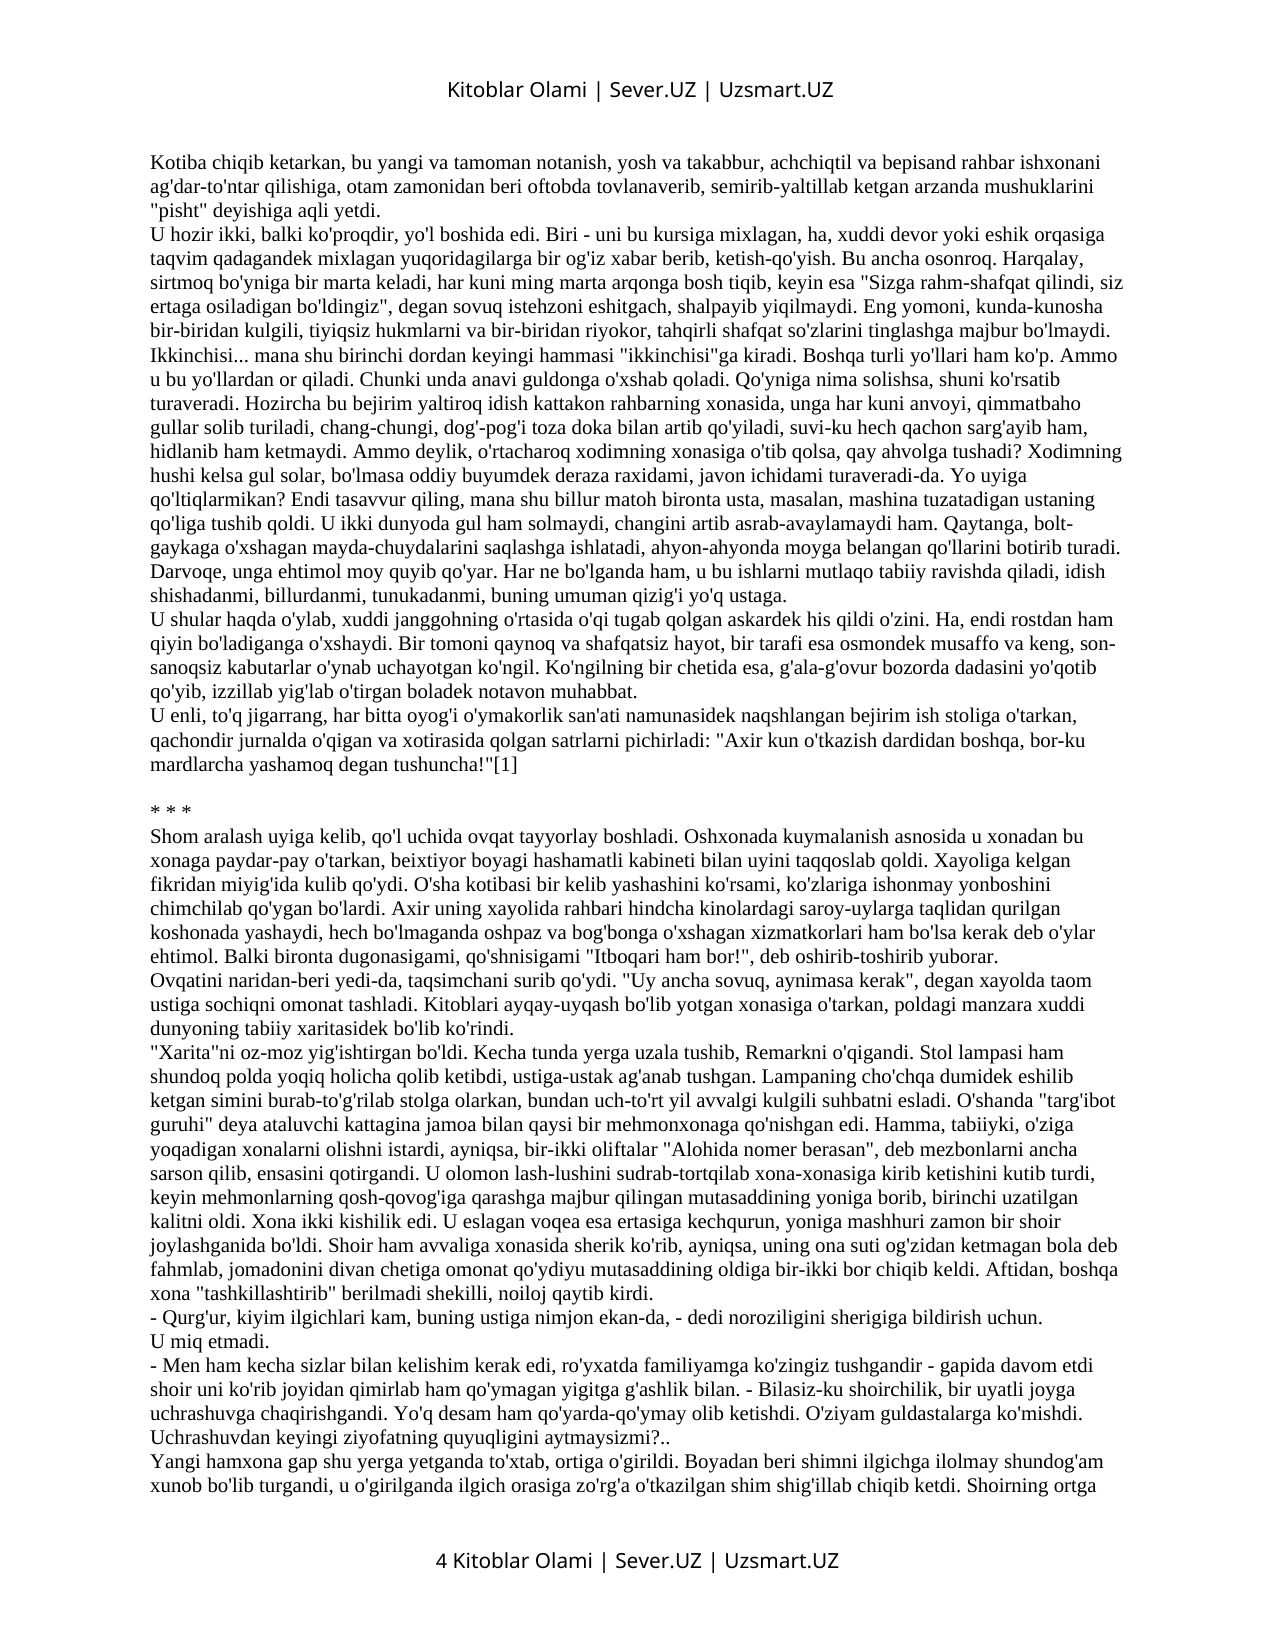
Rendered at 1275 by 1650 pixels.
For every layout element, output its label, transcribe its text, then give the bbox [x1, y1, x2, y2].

text U shular haqda o'ylab, xuddi janggohning o'rtasida o'qi tugab qolgan askardek his qildi o'zini. Ha, endi rostdan ham qiyin bo'ladiganga o'xshaydi. Bir tomoni qaynoq va shafqatsiz hayot, bir tarafi esa osmondek musaffo va keng, son-sanoqsiz kabutarlar o'ynab uchayotgan ko'ngil. Ko'ngilning bir chetida esa, g'ala-g'ovur bozorda dadasini yo'qotib qo'yib, izzillab yig'lab o'tirgan boladek notavon muhabbat. [150, 607, 1125, 703]
text Ovqatini naridan-beri yedi-da, taqsimchani surib qo'ydi. "Uy ancha sovuq, aynimasa kerak", degan xayolda taom ustiga sochiqni omonat tashladi. Kitoblari ayqay-uyqash bo'lib yotgan xonasiga o'tarkan, poldagi manzara xuddi dunyoning tabiiy xaritasidek bo'lib ko'rindi. [150, 968, 1125, 1040]
text Shom aralash uyiga kelib, qo'l uchida ovqat tayyorlay boshladi. Oshxonada kuymalanish asnosida u xonadan bu xonaga paydar-pay o'tarkan, beixtiyor boyagi hashamatli kabineti bilan uyini taqqoslab qoldi. Xayoliga kelgan fikridan miyig'ida kulib qo'ydi. O'sha kotibasi bir kelib yashashini ko'rsami, ko'zlariga ishonmay yonboshini chimchilab qo'ygan bo'lardi. Axir uning xayolida rahbari hindcha kinolardagi saroy-uylarga taqlidan qurilgan koshonada yashaydi, hech bo'lmaganda oshpaz va bog'bonga o'xshagan xizmatkorlari ham bo'lsa kerak deb o'ylar ehtimol. Balki bironta dugonasigami, qo'shnisigami "Itboqari ham bor!", deb oshirib-toshirib yuborar. [150, 824, 1125, 968]
text "Xarita"ni oz-moz yig'ishtirgan bo'ldi. Kecha tunda yerga uzala tushib, Remarkni o'qigandi. Stol lampasi ham shundoq polda yoqiq holicha qolib ketibdi, ustiga-ustak ag'anab tushgan. Lampaning cho'chqa dumidek eshilib ketgan simini burab-to'g'rilab stolga olarkan, bundan uch-to'rt yil avvalgi kulgili suhbatni esladi. O'shanda "targ'ibot guruhi" deya ataluvchi kattagina jamoa bilan qaysi bir mehmonxonaga qo'nishgan edi. Hamma, tabiiyki, o'ziga yoqadigan xonalarni olishni istardi, ayniqsa, bir-ikki oliftalar "Alohida nomer berasan", deb mezbonlarni ancha sarson qilib, ensasini qotirgandi. U olomon lash-lushini sudrab-tortqilab xona-xonasiga kirib ketishini kutib turdi, keyin mehmonlarning qosh-qovog'iga qarashga majbur qilingan mutasaddining yoniga borib, birinchi uzatilgan kalitni oldi. Xona ikki kishilik edi. U eslagan voqea esa ertasiga kechqurun, yoniga mashhuri zamon bir shoir joylashganida bo'ldi. Shoir ham avvaliga xonasida sherik ko'rib, ayniqsa, uning ona suti og'zidan ketmagan bola deb fahmlab, jomadonini divan chetiga omonat qo'ydiyu mutasaddining oldiga bir-ikki bor chiqib keldi. Aftidan, boshqa xona "tashkillashtirib" berilmadi shekilli, noiloj qaytib kirdi. [150, 1040, 1125, 1305]
text U hozir ikki, balki ko'proqdir, yo'l boshida edi. Biri - uni bu kursiga mixlagan, ha, xuddi devor yoki eshik orqasiga taqvim qadagandek mixlagan yuqoridagilarga bir og'iz xabar berib, ketish-qo'yish. Bu ancha osonroq. Harqalay, sirtmoq bo'yniga bir marta keladi, har kuni ming marta arqonga bosh tiqib, keyin esa "Sizga rahm-shafqat qilindi, siz ertaga osiladigan bo'ldingiz", degan sovuq istehzoni eshitgach, shalpayib yiqilmaydi. Eng yomoni, kunda-kunosha bir-biridan kulgili, tiyiqsiz hukmlarni va bir-biridan riyokor, tahqirli shafqat so'zlarini tinglashga majbur bo'lmaydi. [150, 222, 1125, 342]
text - Men ham kecha sizlar bilan kelishim kerak edi, ro'yxatda familiyamga ko'zingiz tushgandir - gapida davom etdi shoir uni ko'rib joyidan qimirlab ham qo'ymagan yigitga g'ashlik bilan. - Bilasiz-ku shoirchilik, bir uyatli joyga uchrashuvga chaqirishgandi. Yo'q desam ham qo'yarda-qo'ymay olib ketishdi. O'ziyam guldastalarga ko'mishdi. Uchrashuvdan keyingi ziyofatning quyuqligini aytmaysizmi?.. [150, 1353, 1125, 1449]
text - Qurg'ur, kiyim ilgichlari kam, buning ustiga nimjon ekan-da, - dedi noroziligini sherigiga bildirish uchun. [150, 1305, 1125, 1329]
text * * * [150, 799, 1125, 824]
text U enli, to'q jigarrang, har bitta oyog'i o'ymakorlik san'ati namunasidek naqshlangan bejirim ish stoliga o'tarkan, qachondir jurnalda o'qigan va xotirasida qolgan satrlarni pichirladi: "Axir kun o'tkazish dardidan boshqa, bor-ku mardlarcha yashamoq degan tushuncha!"[1] [150, 703, 1125, 776]
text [150, 1449, 1125, 1497]
text U miq etmadi. [150, 1329, 1125, 1353]
text Kotiba chiqib ketarkan, bu yangi va tamoman notanish, yosh va takabbur, achchiqtil va bepisand rahbar ishxonani ag'dar-to'ntar qilishiga, otam zamonidan beri oftobda tovlanaverib, semirib-yaltillab ketgan arzanda mushuklarini "pisht" deyishiga aqli yetdi. [150, 150, 1125, 222]
text Ikkinchisi... mana shu birinchi dordan keyingi hammasi "ikkinchisi"ga kiradi. Boshqa turli yo'llari ham ko'p. Ammo u bu yo'llardan or qiladi. Chunki unda anavi guldonga o'xshab qoladi. Qo'yniga nima solishsa, shuni ko'rsatib turaveradi. Hozircha bu bejirim yaltiroq idish kattakon rahbarning xonasida, unga har kuni anvoyi, qimmatbaho gullar solib turiladi, chang-chungi, dog'-pog'i toza doka bilan artib qo'yiladi, suvi-ku hech qachon sarg'ayib ham, hidlanib ham ketmaydi. Ammo deylik, o'rtacharoq xodimning xonasiga o'tib qolsa, qay ahvolga tushadi? Xodimning hushi kelsa gul solar, bo'lmasa oddiy buyumdek deraza raxidami, javon ichidami turaveradi-da. Yo uyiga qo'ltiqlarmikan? Endi tasavvur qiling, mana shu billur matoh bironta usta, masalan, mashina tuzatadigan ustaning qo'liga tushib qoldi. U ikki dunyoda gul ham solmaydi, changini artib asrab-avaylamaydi ham. Qaytanga, bolt-gaykaga o'xshagan mayda-chuydalarini saqlashga ishlatadi, ahyon-ahyonda moyga belangan qo'llarini botirib turadi. Darvoqe, unga ehtimol moy quyib qo'yar. Har ne bo'lganda ham, u bu ishlarni mutlaqo tabiiy ravishda qiladi, idish shishadanmi, billurdanmi, tunukadanmi, buning umuman qizig'i yo'q ustaga. [150, 342, 1125, 607]
